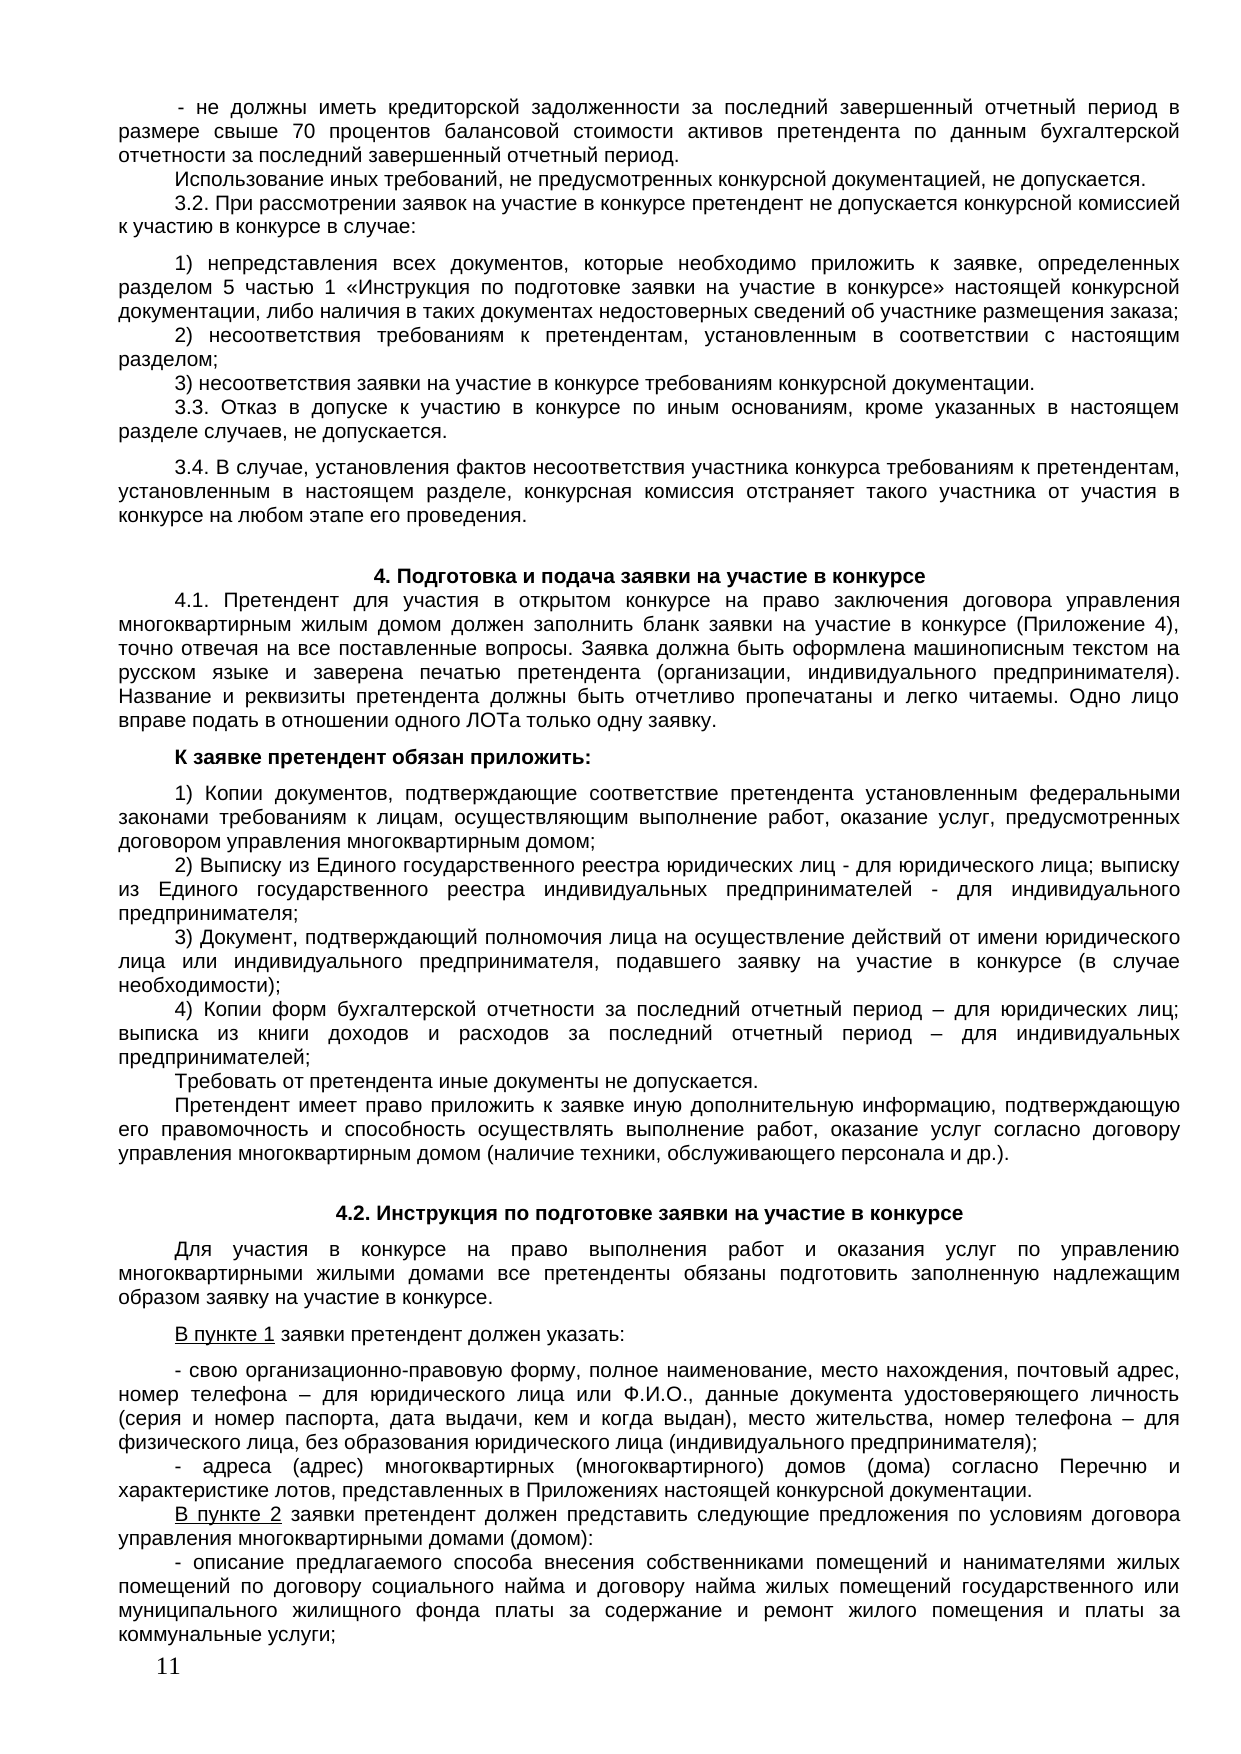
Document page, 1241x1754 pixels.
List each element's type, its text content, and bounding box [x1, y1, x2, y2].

text 4.1. Претендент для участия в открытом конкурсе на право заключения договора управления многоквартирным жилым домом должен заполнить бланк заявки на участие в конкурсе (Приложение 4), точно отвечая на все поставленные вопросы. Заявка должна быть оформлена машинописным текстом на русском языке и заверена печатью претендента (организации, индивидуального предпринимателя). Название и реквизиты претендента должны быть отчетливо пропечатаны и легко читаемы. Одно лицо вправе подать в отношении одного ЛОТа только одну заявку. [118, 588, 1181, 732]
text Использование иных требований, не предусмотренных конкурсной документацией, не допускается. [118, 166, 1181, 190]
text 3) несоответствия заявки на участие в конкурсе требованиям конкурсной документации. [118, 371, 1181, 394]
text 2) Выписку из Единого государственного реестра юридических лиц - для юридического лица; выписку из Единого государственного реестра индивидуальных предпринимателей - для индивидуального предпринимателя; [118, 853, 1181, 925]
text В пункте 2 заявки претендент должен представить следующие предложения по условиям договора управления многоквартирными домами (домом): [118, 1502, 1181, 1550]
text Претендент имеет право приложить к заявке иную дополнительную информацию, подтверждающую его правомочность и способность осуществлять выполнение работ, оказание услуг согласно договору управления многоквартирным домом (наличие техники, обслуживающего персонала и др.). [118, 1092, 1181, 1164]
text Требовать от претендента иные документы не допускается. [118, 1068, 1181, 1092]
text В пункте 1 заявки претендент должен указать: [118, 1322, 1181, 1346]
text - свою организационно-правовую форму, полное наименование, место нахождения, почтовый адрес, номер телефона – для юридического лица или Ф.И.О., данные документа удостоверяющего личность (серия и номер паспорта, дата выдачи, кем и когда выдан), место жительства, номер телефона – для физического лица, без образования юридического лица (индивидуального предпринимателя); [118, 1358, 1181, 1454]
text 4.2. Инструкция по подготовке заявки на участие в конкурсе [118, 1201, 1181, 1225]
text 4. Подготовка и подача заявки на участие в конкурсе [118, 564, 1181, 588]
text 3.2. При рассмотрении заявок на участие в конкурсе претендент не допускается конкурсной комиссией к участию в конкурсе в случае: [118, 190, 1181, 238]
text - не должны иметь кредиторской задолженности за последний завершенный отчетный период в размере свыше 70 процентов балансовой стоимости активов претендента по данным бухгалтерской отчетности за последний завершенный отчетный период. [118, 94, 1181, 166]
text Для участия в конкурсе на право выполнения работ и оказания услуг по управлению многоквартирными жилыми домами все претенденты обязаны подготовить заполненную надлежащим образом заявку на участие в конкурсе. [118, 1237, 1181, 1309]
text 3.4. В случае, установления фактов несоответствия участника конкурса требованиям к претендентам, установленным в настоящем разделе, конкурсная комиссия отстраняет такого участника от участия в конкурсе на любом этапе его проведения. [118, 455, 1181, 527]
text 3) Документ, подтверждающий полномочия лица на осуществление действий от имени юридического лица или индивидуального предпринимателя, подавшего заявку на участие в конкурсе (в случае необходимости); [118, 925, 1181, 997]
text 2) несоответствия требованиям к претендентам, установленным в соответствии с настоящим разделом; [118, 323, 1181, 371]
text К заявке претендент обязан приложить: [118, 744, 1181, 768]
text 4) Копии форм бухгалтерской отчетности за последний отчетный период – для юридических лиц; выписка из книги доходов и расходов за последний отчетный период – для индивидуальных предпринимателей; [118, 997, 1181, 1068]
text - описание предлагаемого способа внесения собственниками помещений и нанимателями жилых помещений по договору социального найма и договору найма жилых помещений государственного или муниципального жилищного фонда платы за содержание и ремонт жилого помещения и платы за коммунальные услуги; [118, 1550, 1181, 1646]
text 1) Копии документов, подтверждающие соответствие претендента установленным федеральными законами требованиям к лицам, осуществляющим выполнение работ, оказание услуг, предусмотренных договором управления многоквартирным домом; [118, 781, 1181, 853]
text 1) непредставления всех документов, которые необходимо приложить к заявке, определенных разделом 5 частью 1 «Инструкция по подготовке заявки на участие в конкурсе» настоящей конкурсной документации, либо наличия в таких документах недостоверных сведений об участнике размещения заказа; [118, 251, 1181, 323]
text 3.3. Отказ в допуске к участию в конкурсе по иным основаниям, кроме указанных в настоящем разделе случаев, не допускается. [118, 394, 1181, 442]
text - адреса (адрес) многоквартирных (многоквартирного) домов (дома) согласно Перечню и характеристике лотов, представленных в Приложениях настоящей конкурсной документации. [118, 1454, 1181, 1502]
